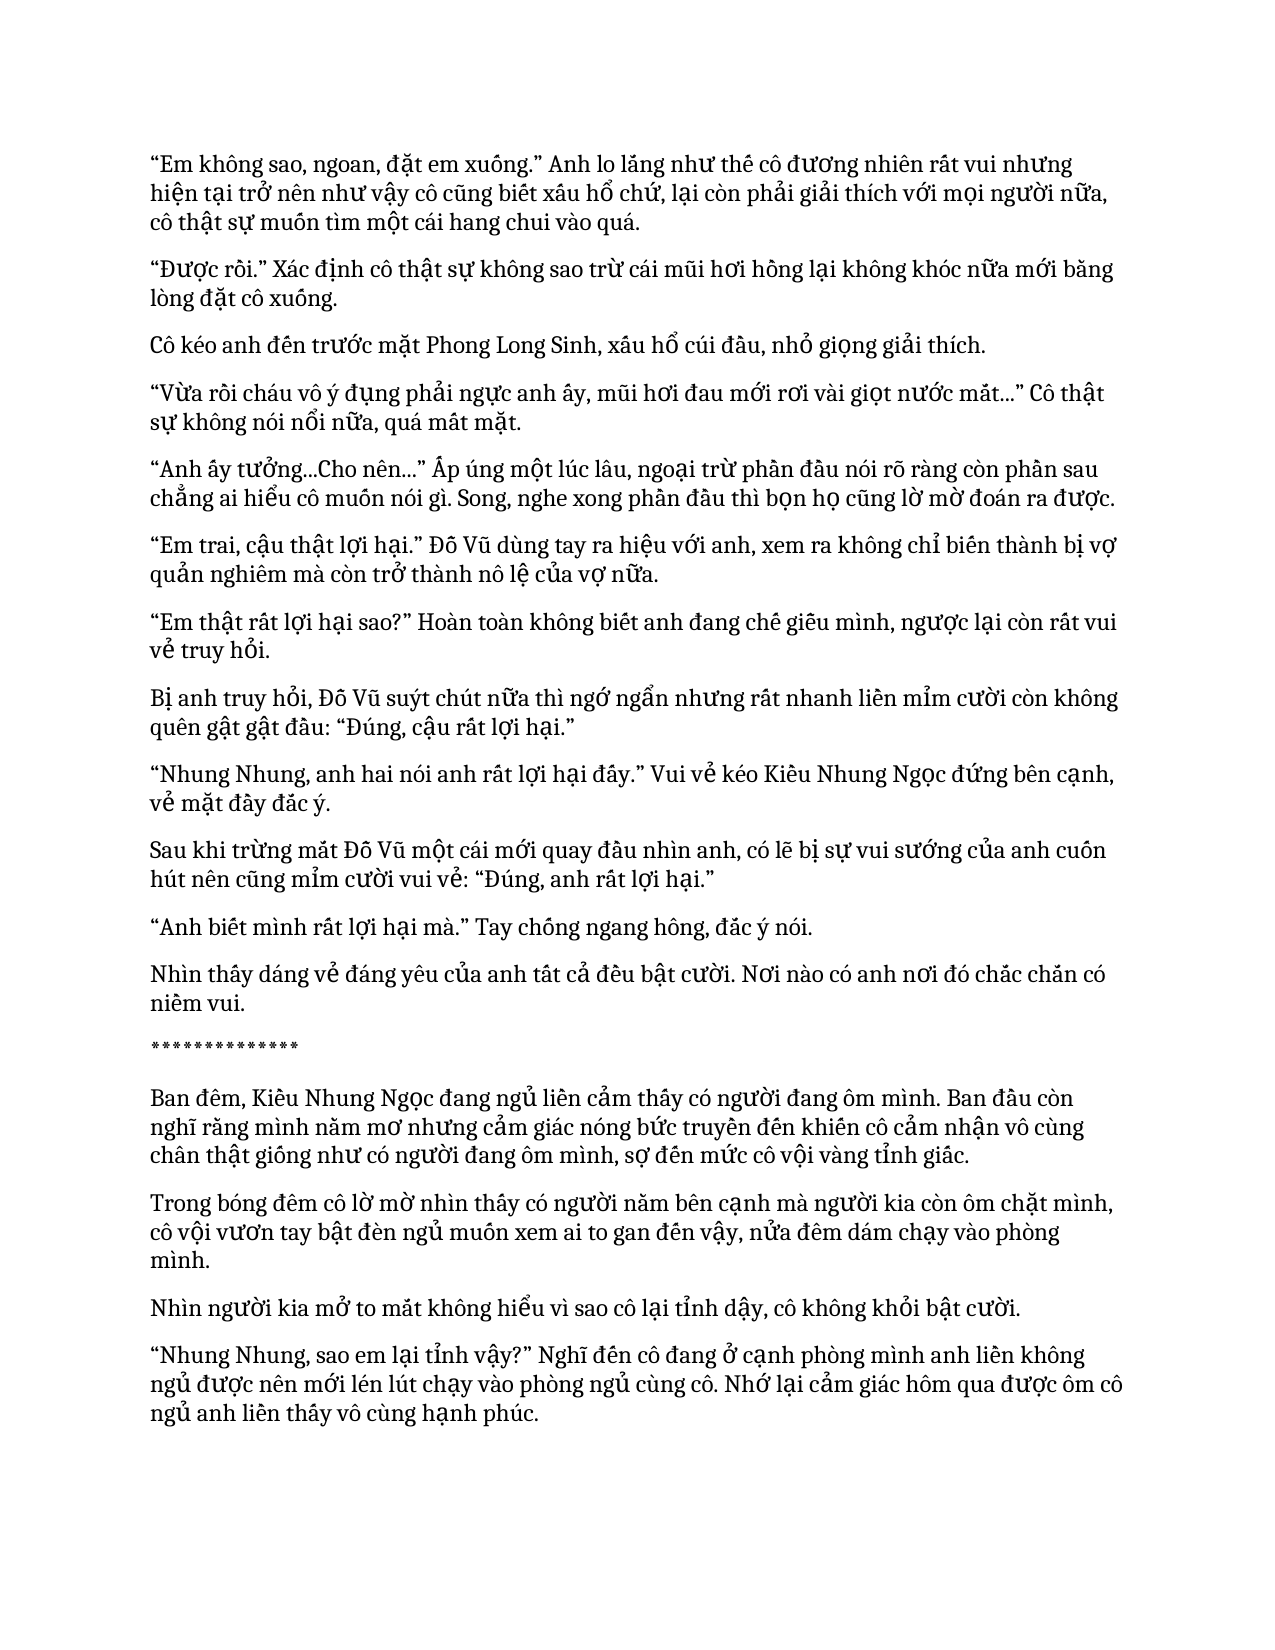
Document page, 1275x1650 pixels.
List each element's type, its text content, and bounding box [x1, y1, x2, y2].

text “Vừa rồi cháu vô ý đụng phải ngực anh ấy, mũi hơi đau mới rơi vài giọt nước mắt...” Cô thật sự không nói nổi nữa, quá mất mặt. [150, 379, 1125, 436]
text “Em trai, cậu thật lợi hại.” Đỗ Vũ dùng tay ra hiệu với anh, xem ra không chỉ biến thành bị vợ quản nghiêm mà còn trở thành nô lệ của vợ nữa. [150, 531, 1125, 589]
text “Được rồi.” Xác định cô thật sự không sao trừ cái mũi hơi hồng lại không khóc nữa mới bằng lòng đặt cô xuống. [150, 255, 1125, 312]
text “Em thật rất lợi hại sao?” Hoàn toàn không biết anh đang chế giễu mình, ngược lại còn rất vui vẻ truy hỏi. [150, 607, 1125, 665]
text Bị anh truy hỏi, Đỗ Vũ suýt chút nữa thì ngớ ngẩn nhưng rất nhanh liền mỉm cười còn không quên gật gật đầu: “Đúng, cậu rất lợi hại.” [150, 684, 1125, 741]
text “Anh biết mình rất lợi hại mà.” Tay chống ngang hông, đắc ý nói. [150, 912, 1125, 941]
text Nhìn thấy dáng vẻ đáng yêu của anh tất cả đều bật cười. Nơi nào có anh nơi đó chắc chắn có niềm vui. [150, 960, 1125, 1017]
text “Anh ấy tưởng...Cho nên...” Ấp úng một lúc lâu, ngoại trừ phần đầu nói rõ ràng còn phần sau chẳng ai hiểu cô muốn nói gì. Song, nghe xong phần đầu thì bọn họ cũng lờ mờ đoán ra được. [150, 455, 1125, 512]
text Cô kéo anh đến trước mặt Phong Long Sinh, xấu hổ cúi đầu, nhỏ giọng giải thích. [150, 331, 1125, 360]
text “Nhung Nhung, anh hai nói anh rất lợi hại đấy.” Vui vẻ kéo Kiều Nhung Ngọc đứng bên cạnh, vẻ mặt đầy đắc ý. [150, 760, 1125, 817]
text Sau khi trừng mắt Đỗ Vũ một cái mới quay đầu nhìn anh, có lẽ bị sự vui sướng của anh cuốn hút nên cũng mỉm cười vui vẻ: “Đúng, anh rất lợi hại.” [150, 836, 1125, 894]
text “Em không sao, ngoan, đặt em xuống.” Anh lo lắng như thế cô đương nhiên rất vui nhưng hiện tại trở nên như vậy cô cũng biết xấu hổ chứ, lại còn phải giải thích với mọi người nữa, cô thật sự muốn tìm một cái hang chui vào quá. [150, 150, 1125, 236]
text ************** [150, 1036, 1125, 1065]
text Trong bóng đêm cô lờ mờ nhìn thấy có người nằm bên cạnh mà người kia còn ôm chặt mình, cô vội vươn tay bật đèn ngủ muốn xem ai to gan đến vậy, nửa đêm dám chạy vào phòng mình. [150, 1189, 1125, 1275]
text Ban đêm, Kiều Nhung Ngọc đang ngủ liền cảm thấy có người đang ôm mình. Ban đầu còn nghĩ rằng mình nằm mơ nhưng cảm giác nóng bức truyền đến khiến cô cảm nhận vô cùng chân thật giống như có người đang ôm mình, sợ đến mức cô vội vàng tỉnh giấc. [150, 1084, 1125, 1170]
text Nhìn người kia mở to mắt không hiểu vì sao cô lại tỉnh dậy, cô không khỏi bật cười. [150, 1294, 1125, 1322]
text “Nhung Nhung, sao em lại tỉnh vậy?” Nghĩ đến cô đang ở cạnh phòng mình anh liền không ngủ được nên mới lén lút chạy vào phòng ngủ cùng cô. Nhớ lại cảm giác hôm qua được ôm cô ngủ anh liền thấy vô cùng hạnh phúc. [150, 1341, 1125, 1427]
